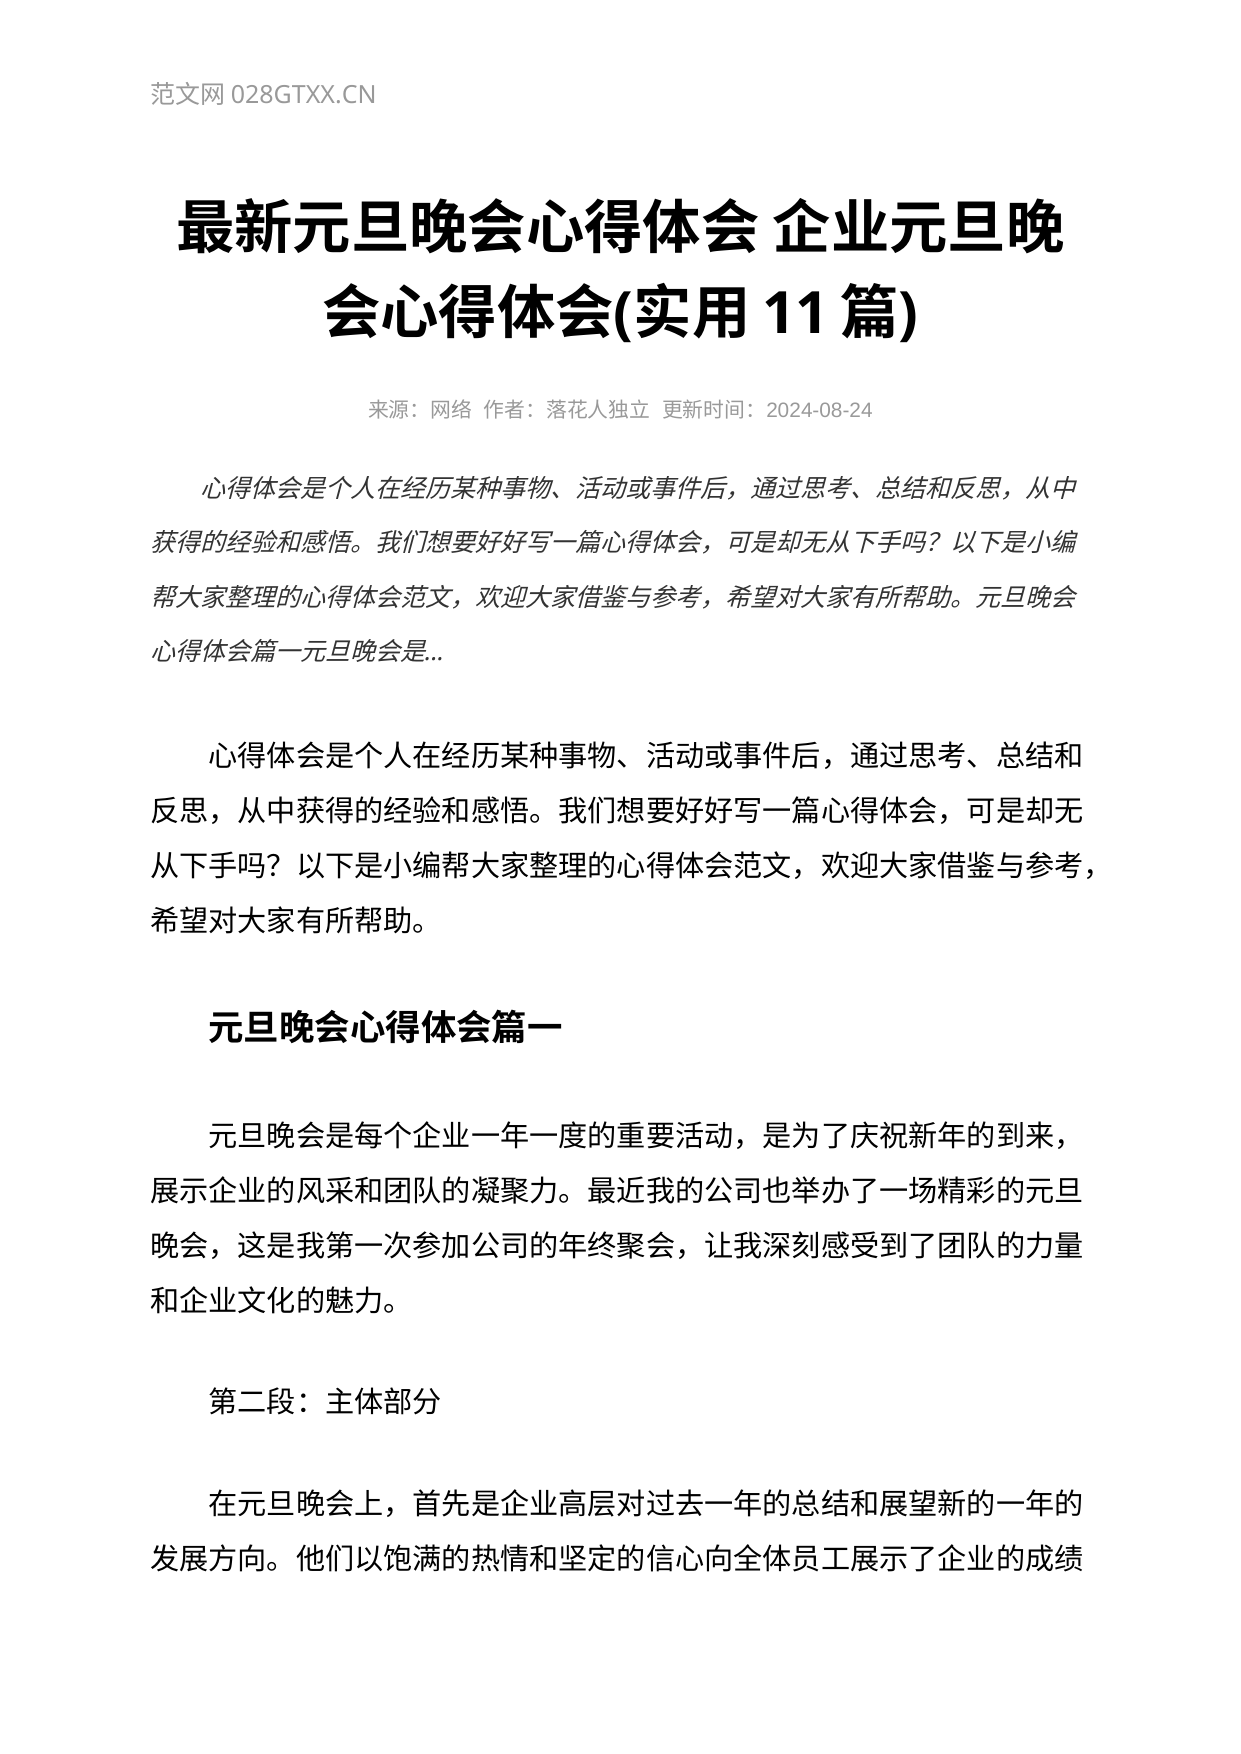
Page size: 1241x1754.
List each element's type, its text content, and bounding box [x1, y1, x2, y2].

text 元旦晚会是每个企业一年一度的重要活动，是为了庆祝新年的到来，展示企业的风采和团队的凝聚力。最近我的公司也举办了一场精彩的元旦晚会，这是我第一次参加公司的年终聚会，让我深刻感受到了团队的力量和企业文化的魅力。 [150, 1112, 1090, 1319]
text 心得体会是个人在经历某种事物、活动或事件后，通过思考、总结和反思，从中获得的经验和感悟。我们想要好好写一篇心得体会，可是却无从下手吗？以下是小编帮大家整理的心得体会范文，欢迎大家借鉴与参考，希望对大家有所帮助。 [150, 733, 1090, 939]
text 元旦晚会心得体会篇一 [150, 999, 1090, 1050]
text 第二段：主体部分 [150, 1379, 1090, 1421]
text 心得体会是个人在经历某种事物、活动或事件后，通过思考、总结和反思，从中获得的经验和感悟。我们想要好好写一篇心得体会，可是却无从下手吗？以下是小编帮大家整理的心得体会范文，欢迎大家借鉴与参考，希望对大家有所帮助。元旦晚会心得体会篇一元旦晚会是... [150, 468, 1090, 668]
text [150, 1481, 1090, 1578]
subtitle 最新元旦晚会心得体会 企业元旦晚会心得体会(实用11篇) [150, 181, 1090, 351]
text 来源：网络 作者：落花人独立 更新时间：2024-08-24 [150, 397, 1090, 421]
